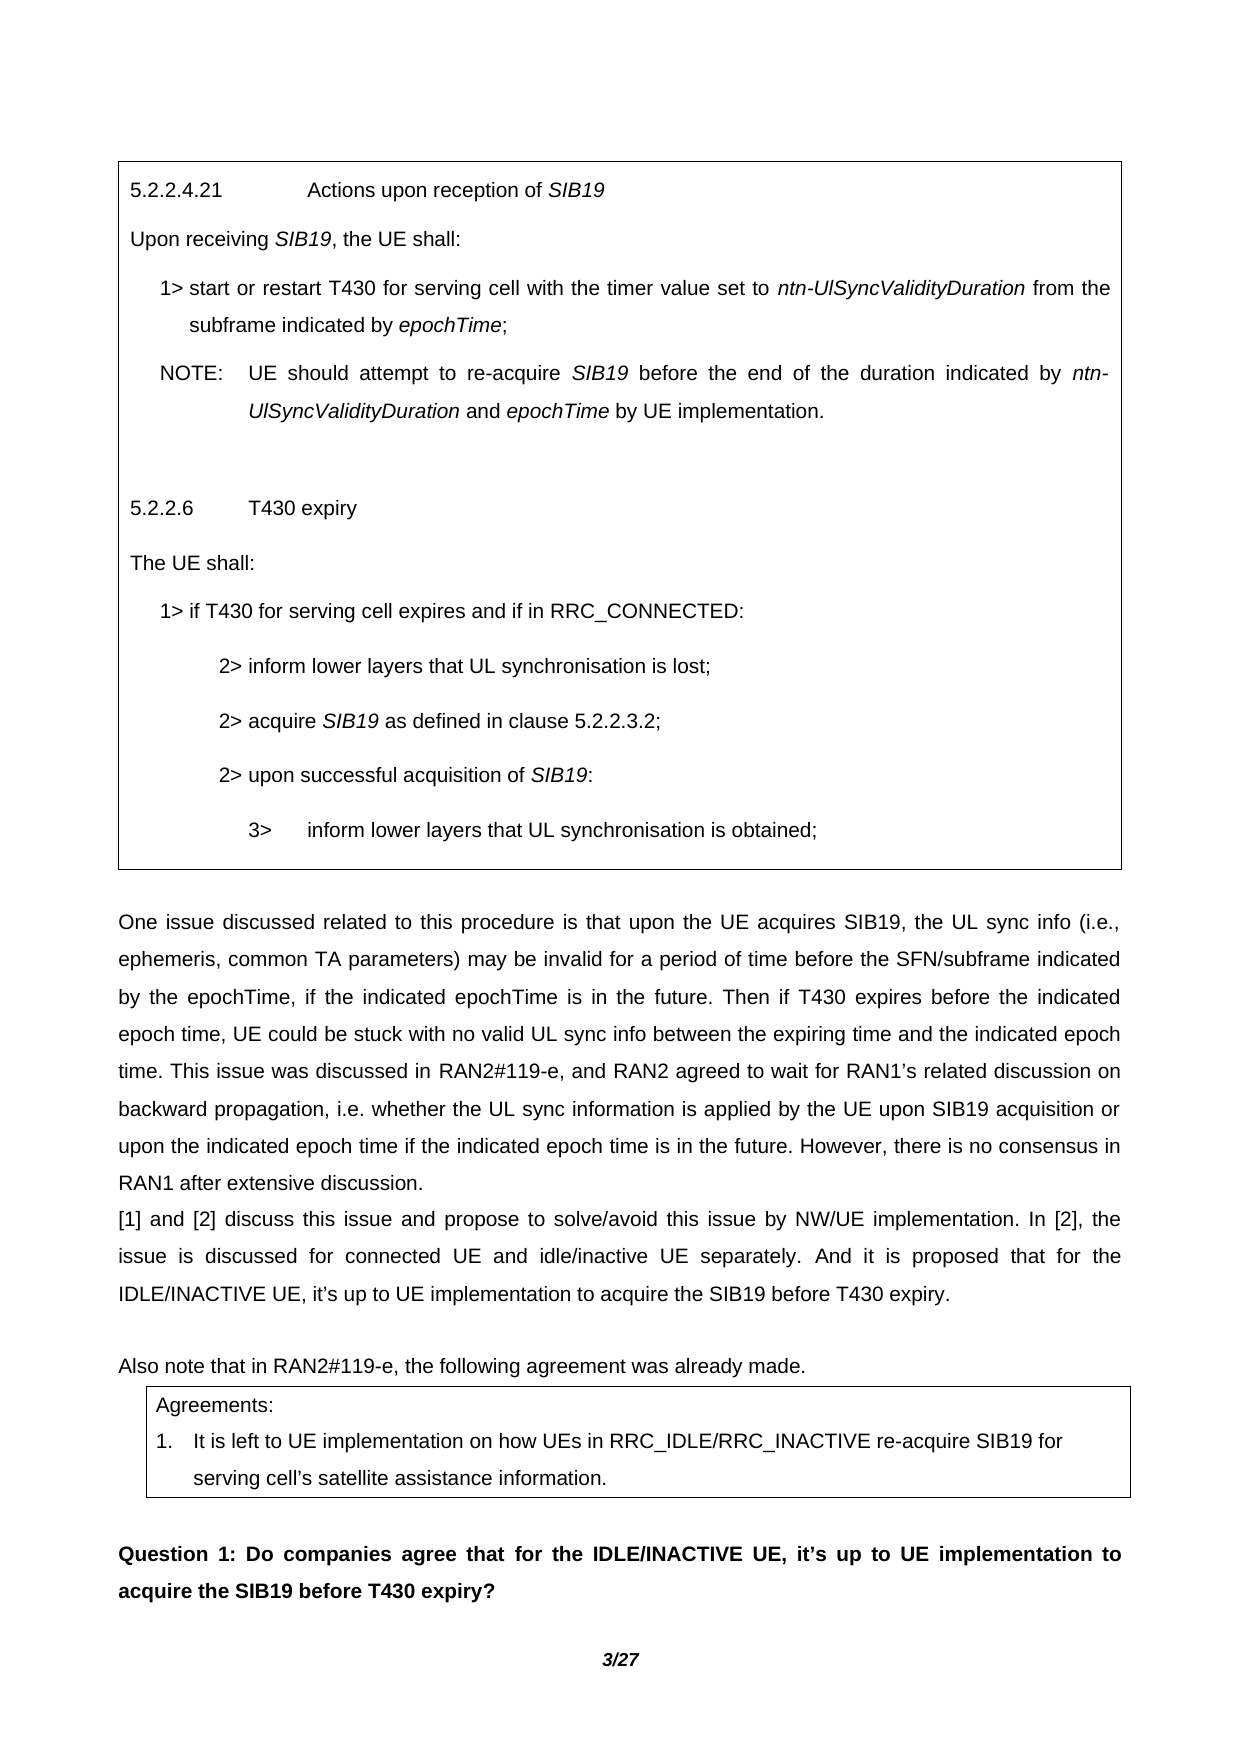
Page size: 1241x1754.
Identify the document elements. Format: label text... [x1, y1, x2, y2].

text Agreements: [147, 1387, 1130, 1421]
list It is left to UE implementation on how UEs in RRC_IDLE/RRC_INACTIVE re-acquire SIB19 for serving cell’s satellite assistance information. [147, 1422, 1130, 1497]
text [1] and [2] discuss this issue and propose to solve/avoid this issue by NW/UE implementation. In [2], the issue is discussed for connected UE and idle/inactive UE separately. And it is proposed that for the IDLE/INACTIVE UE, it’s up to UE implementation to acquire the SIB19 before T430 expiry. [118, 1203, 1122, 1310]
text Question 1: Do companies agree that for the IDLE/INACTIVE UE, it’s up to UE implementation to acquire the SIB19 before T430 expiry? [118, 1537, 1122, 1607]
text Also note that in RAN2#119-e, the following agreement was already made. [118, 1349, 1122, 1382]
table_header 5.2.2.4.21 Actions upon reception of SIB19 Upon receiving SIB19, the UE shall: 1> start or restart T430 for serving cell with the timer value set to ntn-UlSyncValidityDuration from the subframe indicated by epochTime; NOTE: UE should attempt to re-acquire SIB19 before the end of the duration indicated by ntn-UlSyncValidityDuration and epochTime by UE implementation. 5.2.2.6 T430 expiry The UE shall: 1> if T430 for serving cell expires and if in RRC_CONNECTED: 2> inform lower layers that UL synchronisation is lost; 2> acquire SIB19 as defined in clause 5.2.2.3.2; 2> upon successful acquisition of SIB19: 3> inform lower layers that UL synchronisation is obtained; [119, 162, 1121, 869]
text One issue discussed related to this procedure is that upon the UE acquires SIB19, the UL sync info (i.e., ephemeris, common TA parameters) may be invalid for a period of time before the SFN/subframe indicated by the epochTime, if the indicated epochTime is in the future. Then if T430 expires before the indicated epoch time, UE could be stuck with no valid UL sync info between the expiring time and the indicated epoch time. This issue was discussed in RAN2#119-e, and RAN2 agreed to wait for RAN1’s related discussion on backward propagation, i.e. whether the UL sync information is applied by the UE upon SIB19 acquisition or upon the indicated epoch time if the indicated epoch time is in the future. However, there is no consensus in RAN1 after extensive discussion. [118, 906, 1122, 1199]
